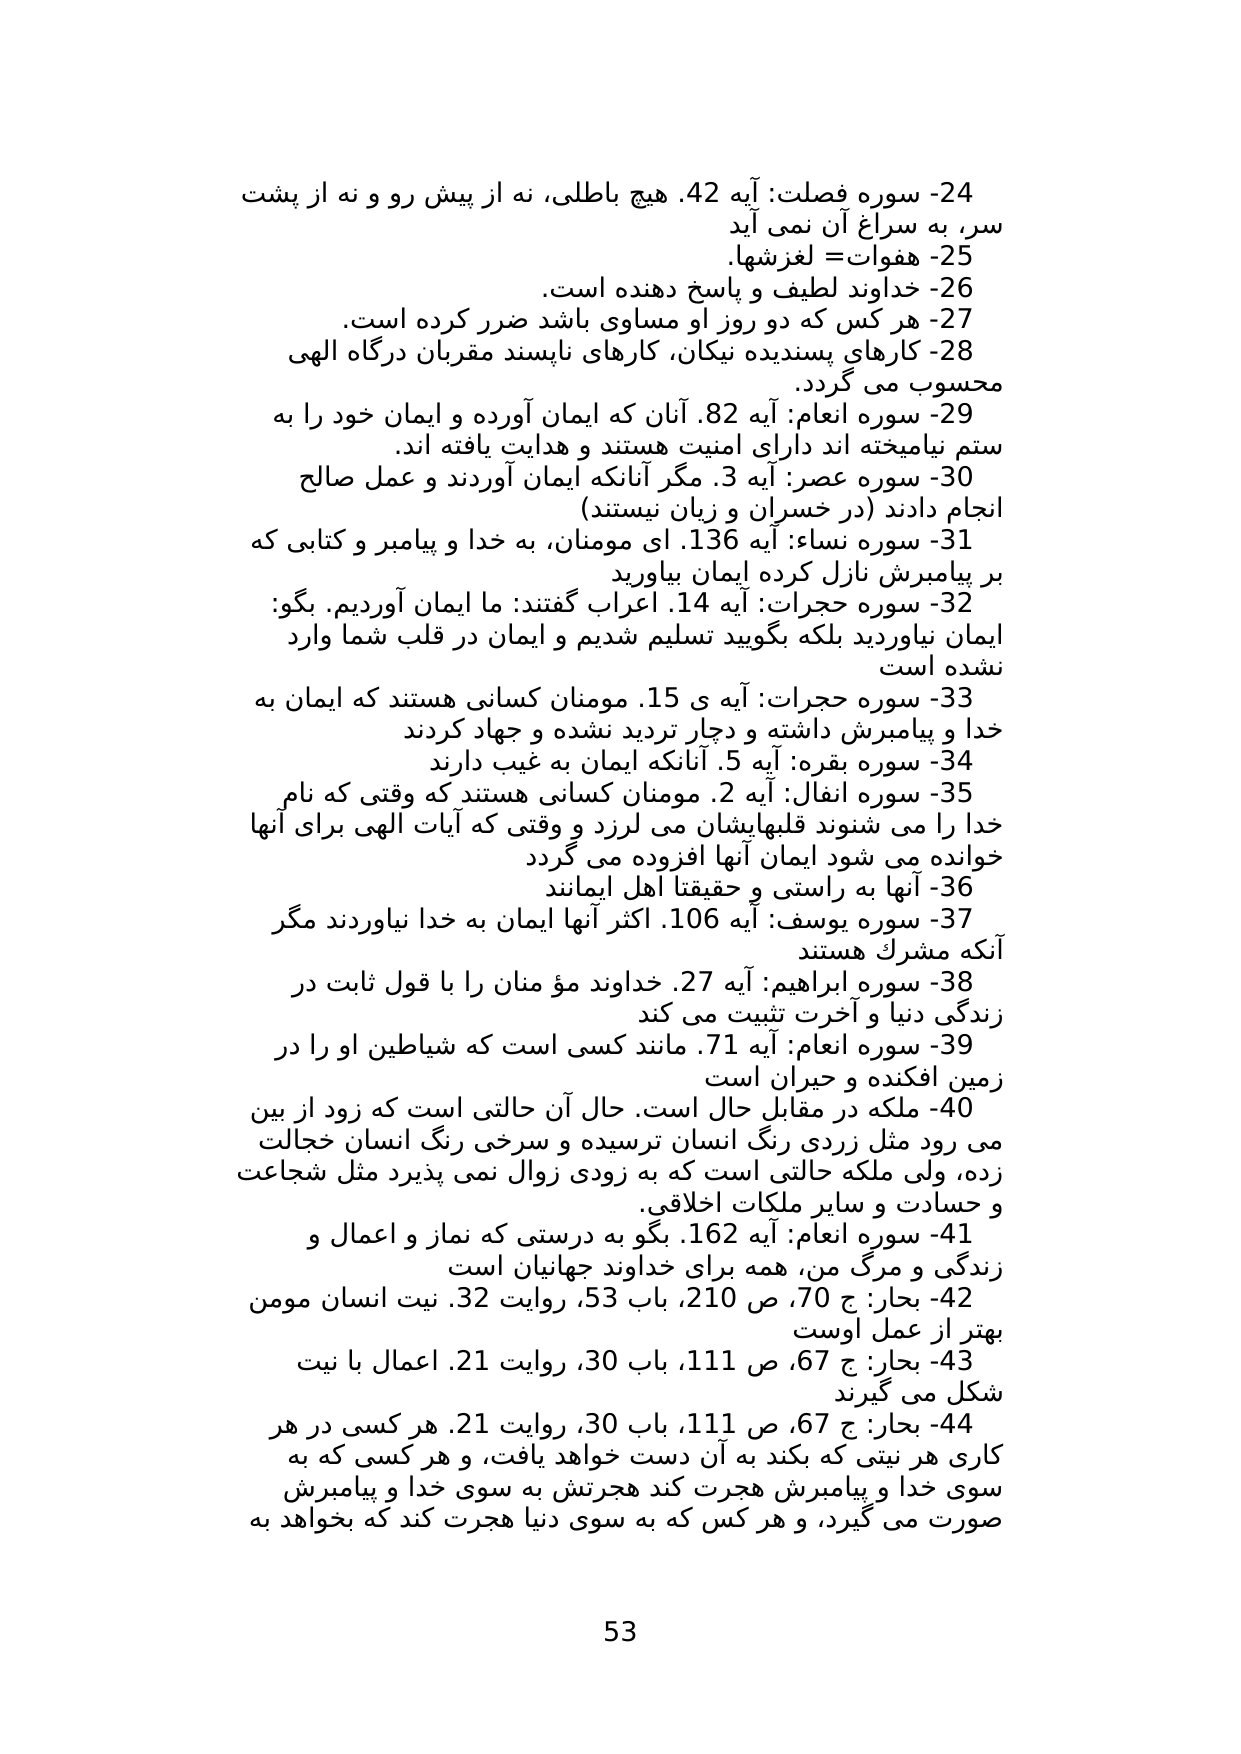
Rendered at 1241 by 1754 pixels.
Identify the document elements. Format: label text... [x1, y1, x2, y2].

text 35- سوره انفال: آیه 2. مومنان كسانى هستند كه وقتى كه نام خدا را مى شنوند قلبهایشان مى لرزد و وقتى كه آیات الهى براى آنها خوانده مى شود ایمان آنها افزوده مى گردد [236, 777, 1004, 872]
text 37- سوره یوسف: آیه 106. اكثر آنها ایمان به خدا نیاوردند مگر آنكه مشرك هستند [236, 903, 1004, 966]
text 38- سوره ابراهیم: آیه 27. خداوند مؤ منان را با قول ثابت در زندگى دنیا و آخرت تثبیت مى كند [236, 966, 1004, 1029]
text 41- سوره انعام: آیه 162. بگو به درستى كه نماز و اعمال و زندگى و مرگ من، همه براى خداوند جهانیان است [236, 1219, 1004, 1282]
text 33- سوره حجرات: آیه ى 15. مومنان كسانى هستند كه ایمان به خدا و پیامبرش داشته و دچار تردید نشده و جهاد كردند [236, 682, 1004, 745]
text 27- هر كس كه دو روز او مساوى باشد ضرر كرده است. [236, 303, 1004, 335]
text 32- سوره حجرات: آیه 14. اعراب گفتند: ما ایمان آوردیم. بگو: ایمان نیاوردید بلكه بگویید تسلیم شدیم و ایمان در قلب شما وارد نشده است [236, 587, 1004, 682]
text 43- بحار: ج 67، ص 111، باب 30، روایت 21. اعمال با نیت شكل مى گیرند [236, 1345, 1004, 1408]
text 31- سوره نساء: آیه 136. اى مومنان، به خدا و پیامبر و كتابى كه بر پیامبرش نازل كرده ایمان بیاورید [236, 524, 1004, 587]
text 30- سوره عصر: آیه 3. مگر آنانكه ایمان آوردند و عمل صالح انجام دادند (در خسران و زیان نیستند) [236, 461, 1004, 524]
text 40- ملكه در مقابل حال است. حال آن حالتى است كه زود از بین مى رود مثل زردى رنگ انسان ترسیده و سرخى رنگ انسان خجالت زده، ولى ملكه حالتى است كه به زودى زوال نمى پذیرد مثل شجاعت و حسادت و سایر ملكات اخلاقى. [236, 1092, 1004, 1219]
text 25- هفوات= لغزشها. [236, 240, 1004, 272]
text 42- بحار: ج 70، ص 210، باب 53، روایت 32. نیت انسان مومن بهتر از عمل اوست [236, 1282, 1004, 1345]
text 36- آنها به راستى و حقیقتا اهل ایمانند [236, 872, 1004, 903]
text 28- كارهاى پسندیده نیكان، كارهاى ناپسند مقربان درگاه الهى محسوب مى گردد. [236, 335, 1004, 398]
text 39- سوره انعام: آیه 71. مانند كسى است كه شیاطین او را در زمین افكنده و حیران است [236, 1029, 1004, 1092]
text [236, 1408, 1004, 1534]
text 34- سوره بقره: آیه 5. آنانكه ایمان به غیب دارند [236, 745, 1004, 777]
text 26- خداوند لطیف و پاسخ دهنده است. [236, 272, 1004, 303]
text 29- سوره انعام: آیه 82. آنان كه ایمان آورده و ایمان خود را به ستم نیامیخته اند داراى امنیت هستند و هدایت یافته اند. [236, 398, 1004, 461]
text 24- سوره فصلت: آیه 42. هیچ باطلى، نه از پیش رو و نه از پشت سر، به سراغ آن نمى آید [236, 177, 1004, 240]
